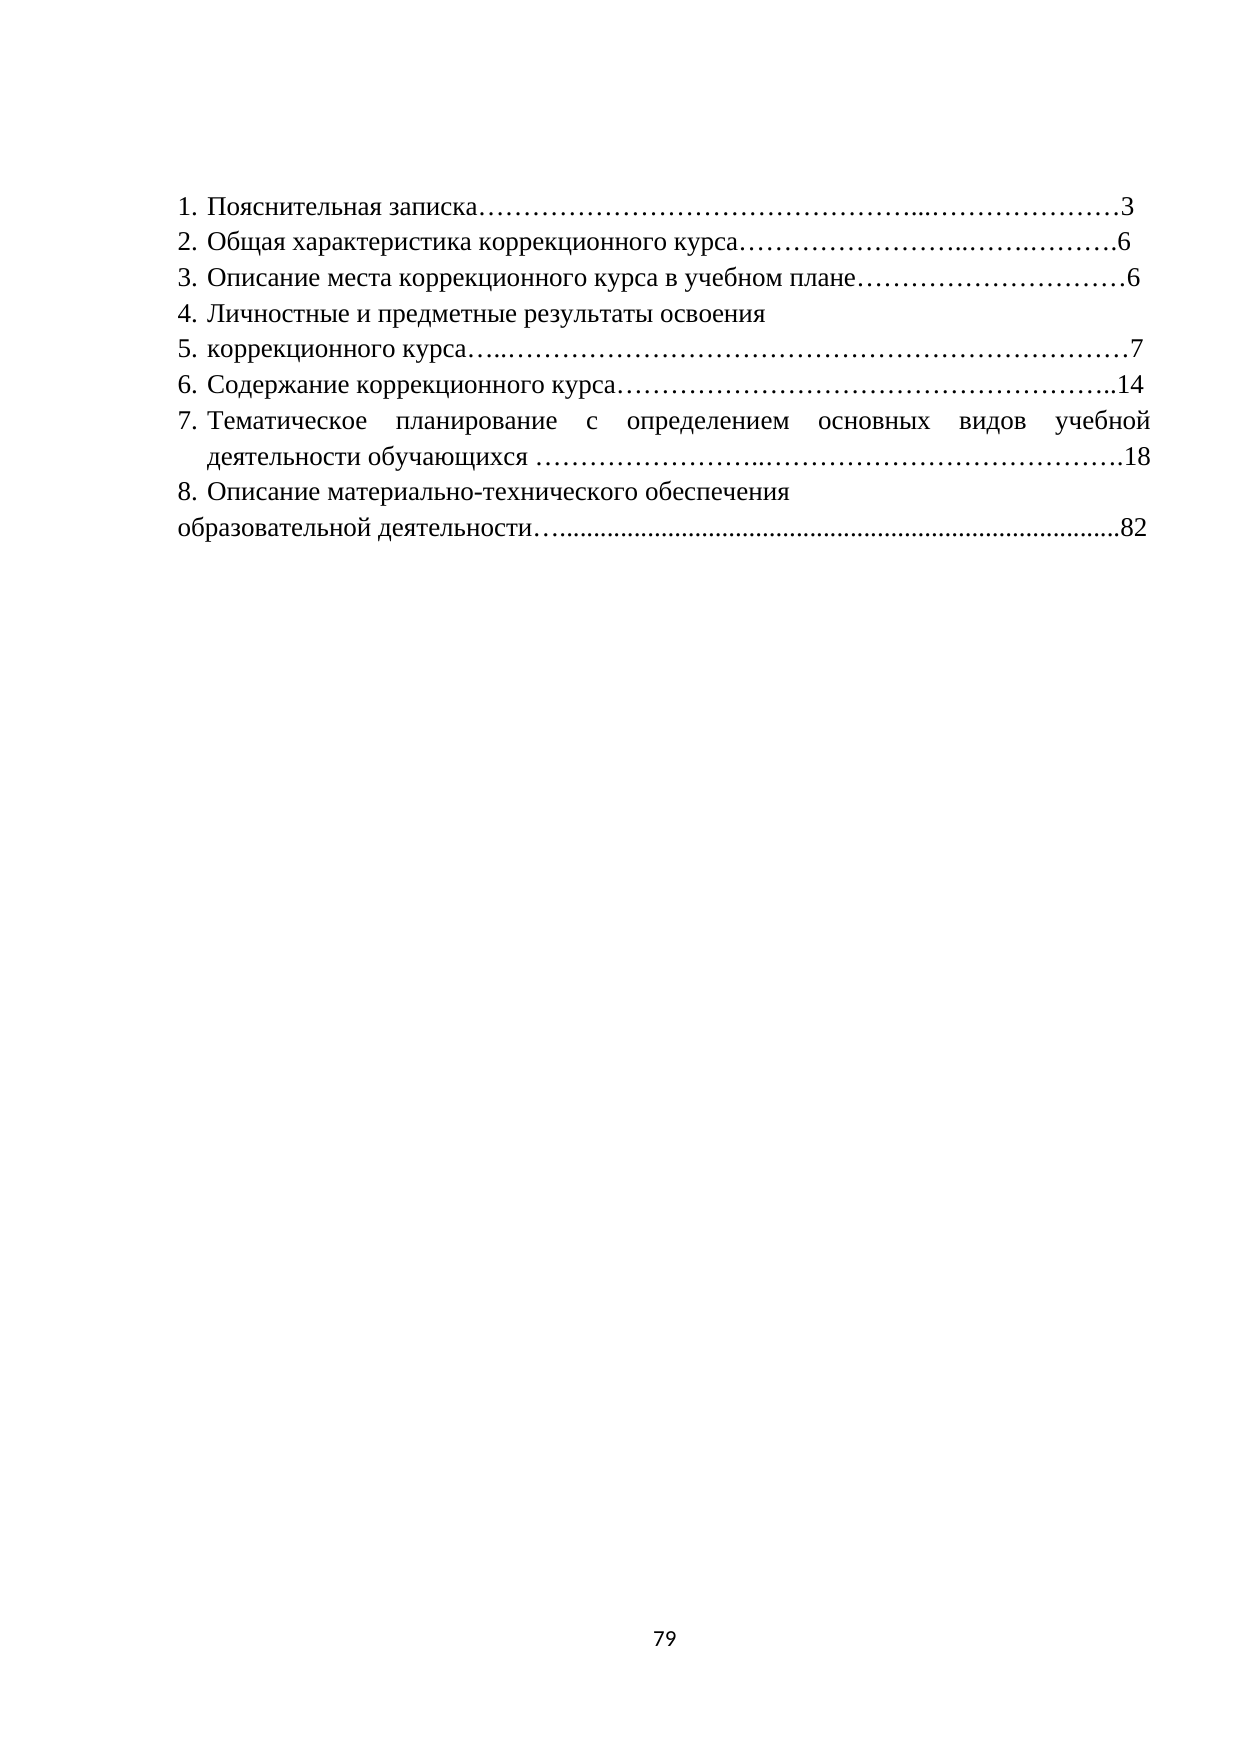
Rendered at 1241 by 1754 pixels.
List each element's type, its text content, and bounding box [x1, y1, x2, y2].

list Пояснительная записка…………………………………………...…………………3 [177, 189, 1152, 221]
list Описание материально-технического обеспечения [177, 475, 1152, 507]
list Описание места коррекционного курса в учебном плане…………………………6 [177, 261, 1152, 292]
list Личностные и предметные результаты освоения [177, 297, 1152, 328]
list коррекционного курса…..……………………………………………………………7 [177, 332, 1152, 364]
text образовательной деятельности…...................................................................................82 [177, 511, 1152, 542]
list Содержание коррекционного курса………………………………………………..14 [177, 368, 1152, 399]
list Общая характеристика коррекционного курса……………………..…….……….6 [177, 225, 1152, 256]
list Тематическое планирование с определением основных видов учебной деятельности обучающихся ……………………..………………………………….18 [177, 404, 1152, 471]
